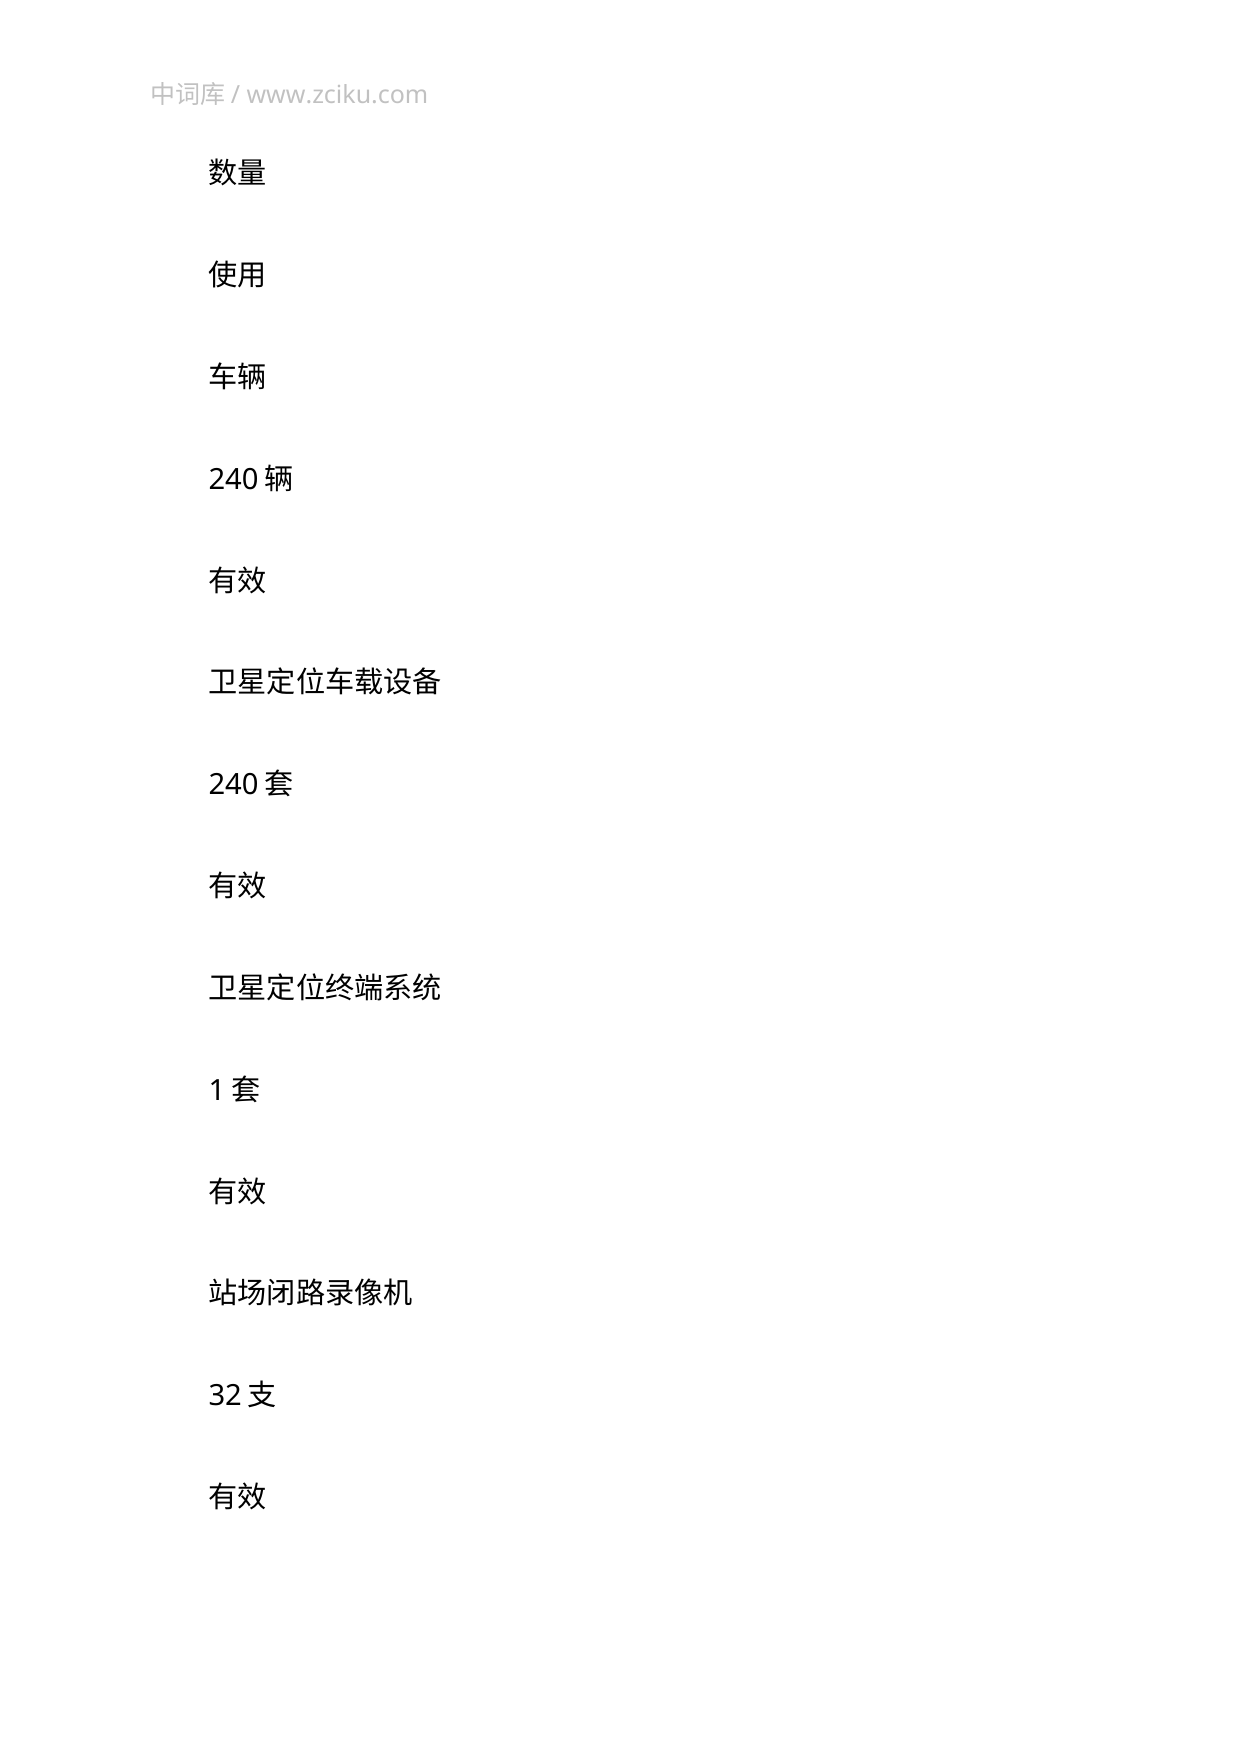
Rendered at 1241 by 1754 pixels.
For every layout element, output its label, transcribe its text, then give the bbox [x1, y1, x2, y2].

text 240辆 [150, 455, 1090, 498]
text 有效 [150, 863, 1090, 905]
text 卫星定位终端系统 [150, 964, 1090, 1007]
text 车辆 [150, 353, 1090, 396]
text 1套 [150, 1066, 1090, 1109]
text 240套 [150, 761, 1090, 803]
text 卫星定位车载设备 [150, 659, 1090, 701]
text 使用 [150, 252, 1090, 294]
text 有效 [150, 557, 1090, 599]
text 有效 [150, 1474, 1090, 1516]
text 有效 [150, 1168, 1090, 1211]
text 32支 [150, 1372, 1090, 1414]
text 站场闭路录像机 [150, 1270, 1090, 1312]
text 数量 [150, 150, 1090, 192]
